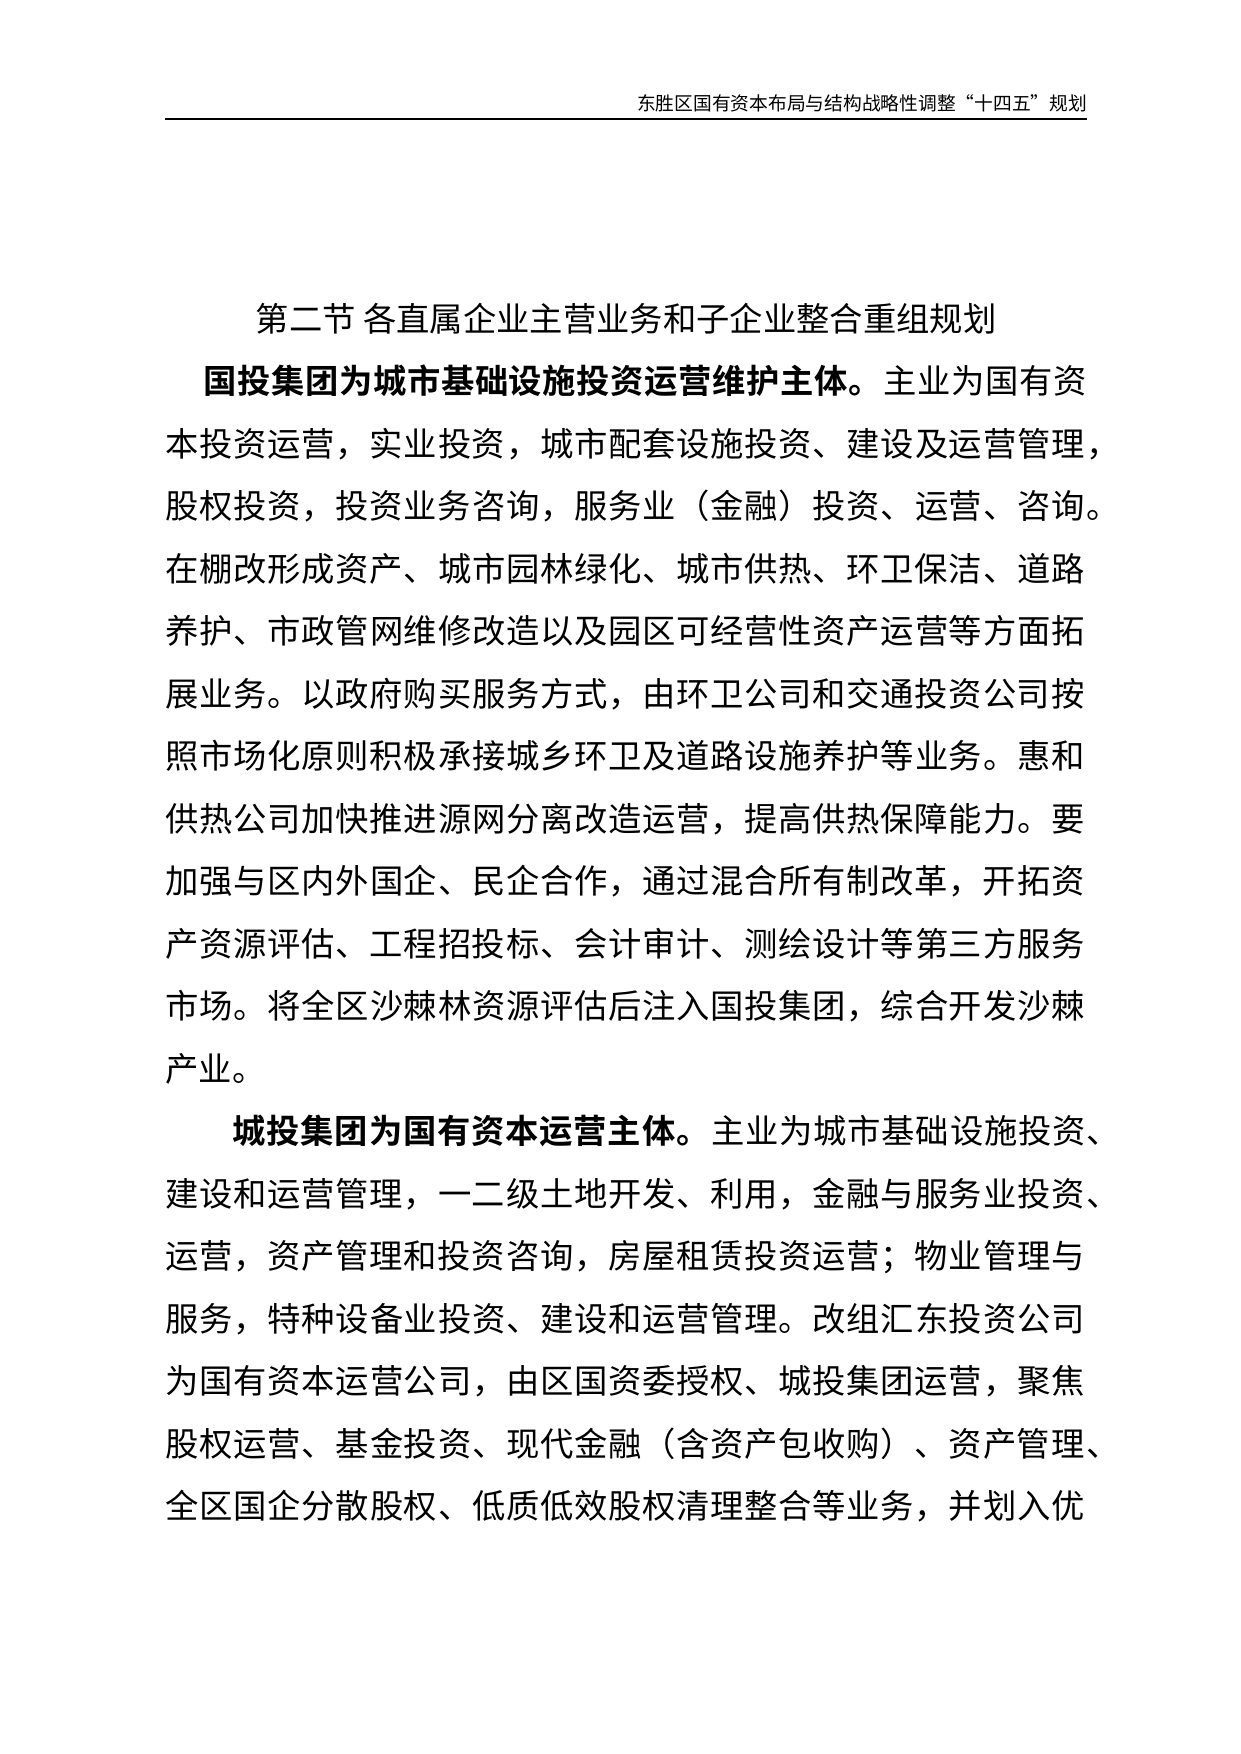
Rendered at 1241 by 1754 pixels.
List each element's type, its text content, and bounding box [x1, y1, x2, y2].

text 国投集团为城市基础设施投资运营维护主体。主业为国有资本投资运营，实业投资，城市配套设施投资、建设及运营管理，股权投资，投资业务咨询，服务业（金融）投资、运营、咨询。在棚改形成资产、城市园林绿化、城市供热、环卫保洁、道路养护、市政管网维修改造以及园区可经营性资产运营等方面拓展业务。以政府购买服务方式，由环卫公司和交通投资公司按照市场化原则积极承接城乡环卫及道路设施养护等业务。惠和供热公司加快推进源网分离改造运营，提高供热保障能力。要加强与区内外国企、民企合作，通过混合所有制改革，开拓资产资源评估、工程招投标、会计审计、测绘设计等第三方服务市场。将全区沙棘林资源评估后注入国投集团，综合开发沙棘产业。 [165, 343, 1087, 1093]
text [165, 1093, 1087, 1531]
text 第二节 各直属企业主营业务和子企业整合重组规划 [165, 281, 1087, 343]
